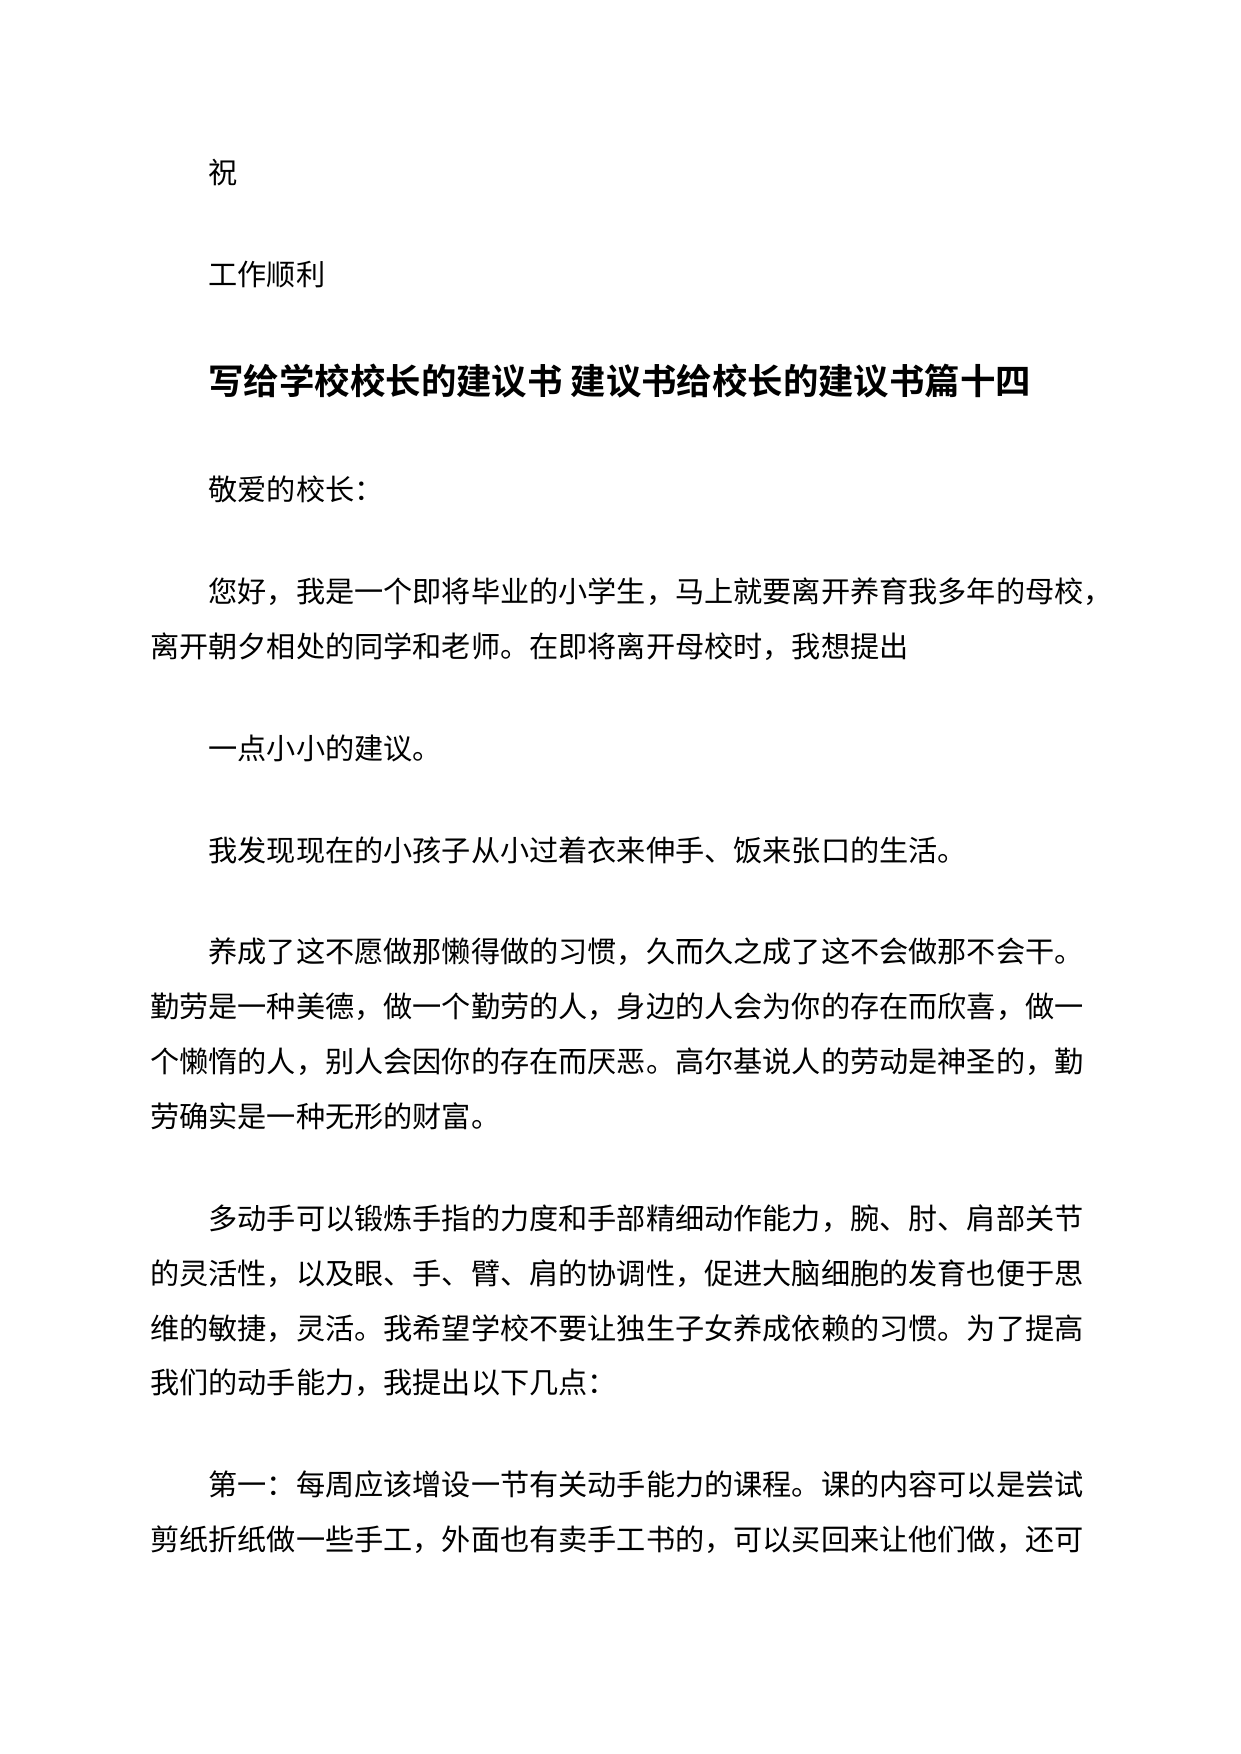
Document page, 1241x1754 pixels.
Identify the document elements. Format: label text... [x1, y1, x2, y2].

text 敬爱的校长： [150, 467, 1090, 509]
text 一点小小的建议。 [150, 725, 1090, 768]
text 我发现现在的小孩子从小过着衣来伸手、饭来张口的生活。 [150, 827, 1090, 869]
text 祝 [150, 150, 1090, 192]
text 工作顺利 [150, 252, 1090, 294]
text 您好，我是一个即将毕业的小学生，马上就要离开养育我多年的母校，离开朝夕相处的同学和老师。在即将离开母校时，我想提出 [150, 569, 1090, 666]
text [150, 1462, 1090, 1559]
text 写给学校校长的建议书 建议书给校长的建议书篇十四 [150, 353, 1090, 405]
text 多动手可以锻炼手指的力度和手部精细动作能力，腕、肘、肩部关节的灵活性，以及眼、手、臂、肩的协调性，促进大脑细胞的发育也便于思维的敏捷，灵活。我希望学校不要让独生子女养成依赖的习惯。为了提高我们的动手能力，我提出以下几点： [150, 1195, 1090, 1402]
text 养成了这不愿做那懒得做的习惯，久而久之成了这不会做那不会干。勤劳是一种美德，做一个勤劳的人，身边的人会为你的存在而欣喜，做一个懒惰的人，别人会因你的存在而厌恶。高尔基说人的劳动是神圣的，勤劳确实是一种无形的财富。 [150, 929, 1090, 1136]
